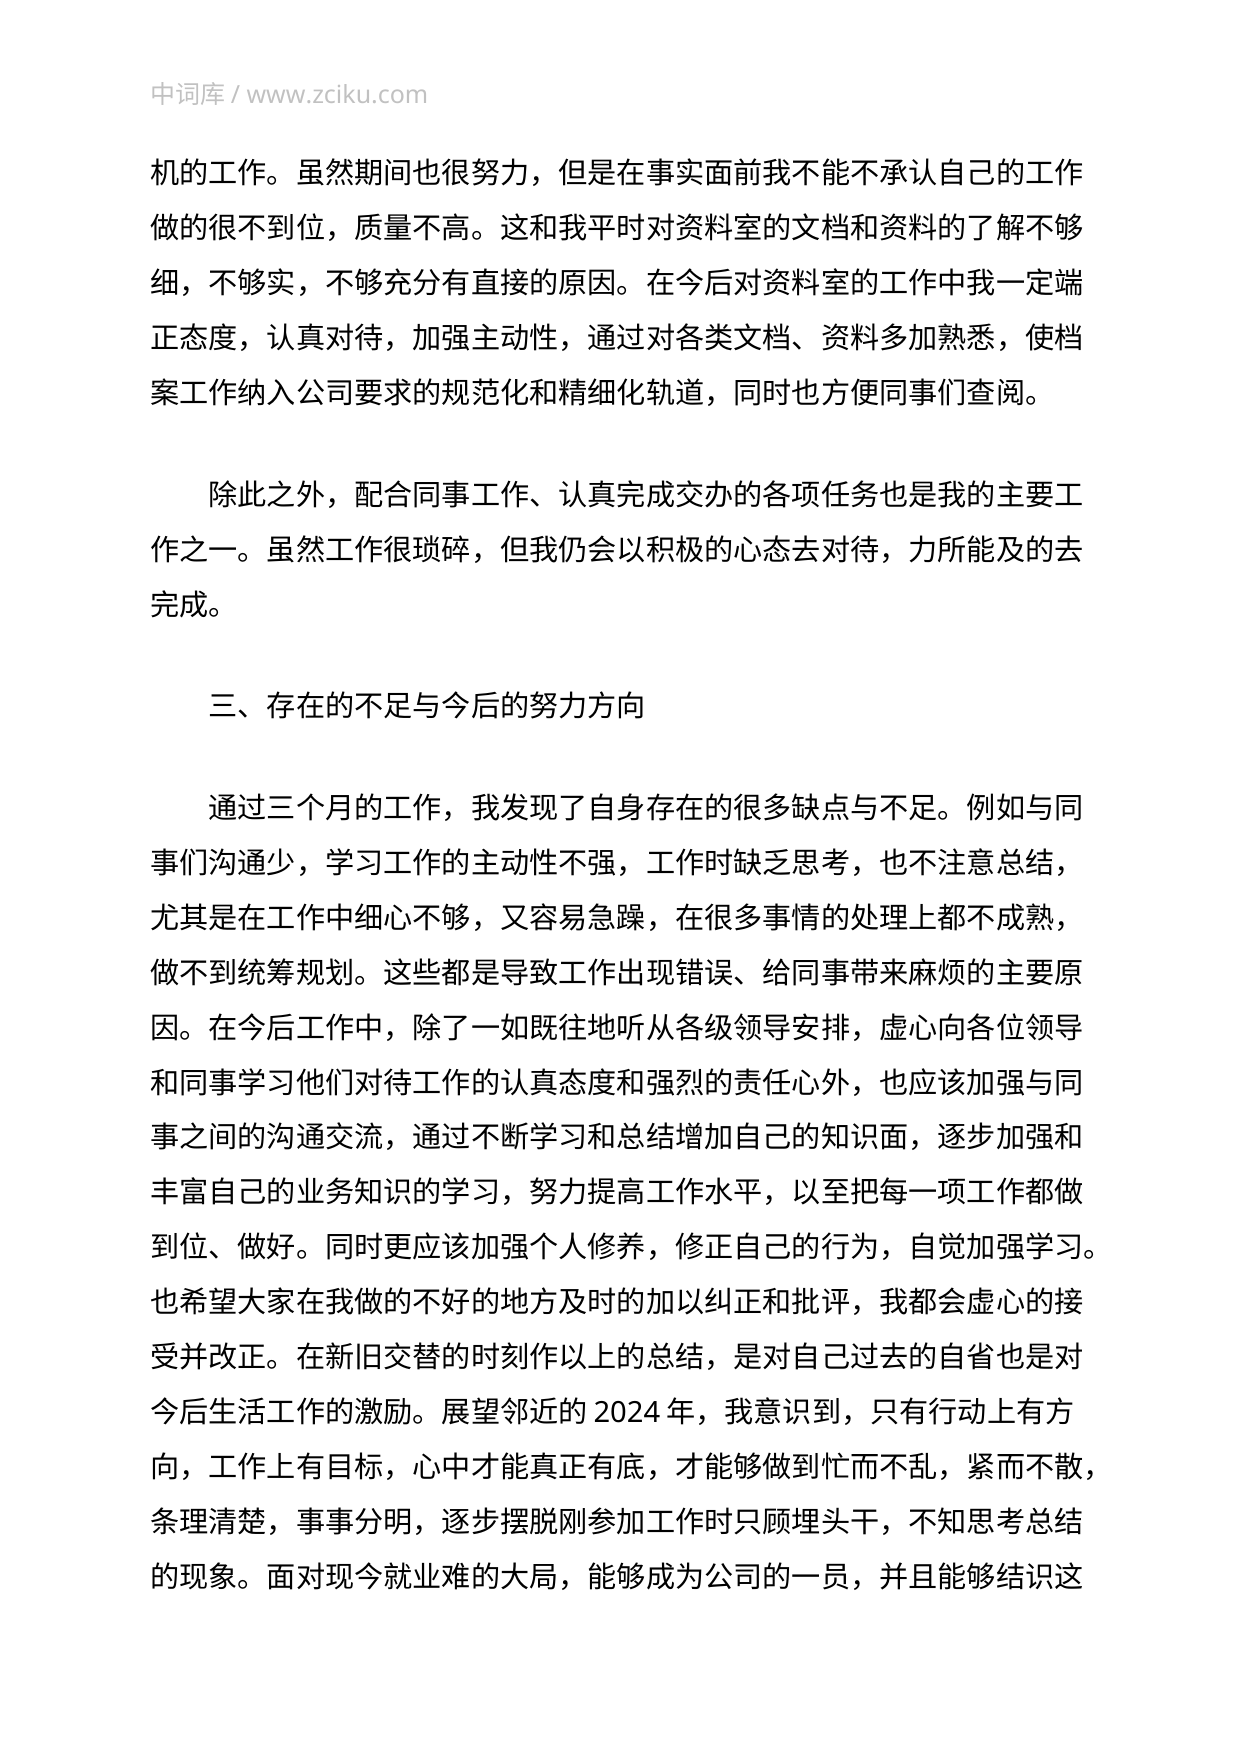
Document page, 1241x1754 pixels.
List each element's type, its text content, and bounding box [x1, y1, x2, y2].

text 除此之外，配合同事工作、认真完成交办的各项任务也是我的主要工作之一。虽然工作很琐碎，但我仍会以积极的心态去对待，力所能及的去完成。 [150, 471, 1090, 623]
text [150, 785, 1090, 1596]
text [150, 150, 1090, 412]
text 三、存在的不足与今后的努力方向 [150, 683, 1090, 725]
